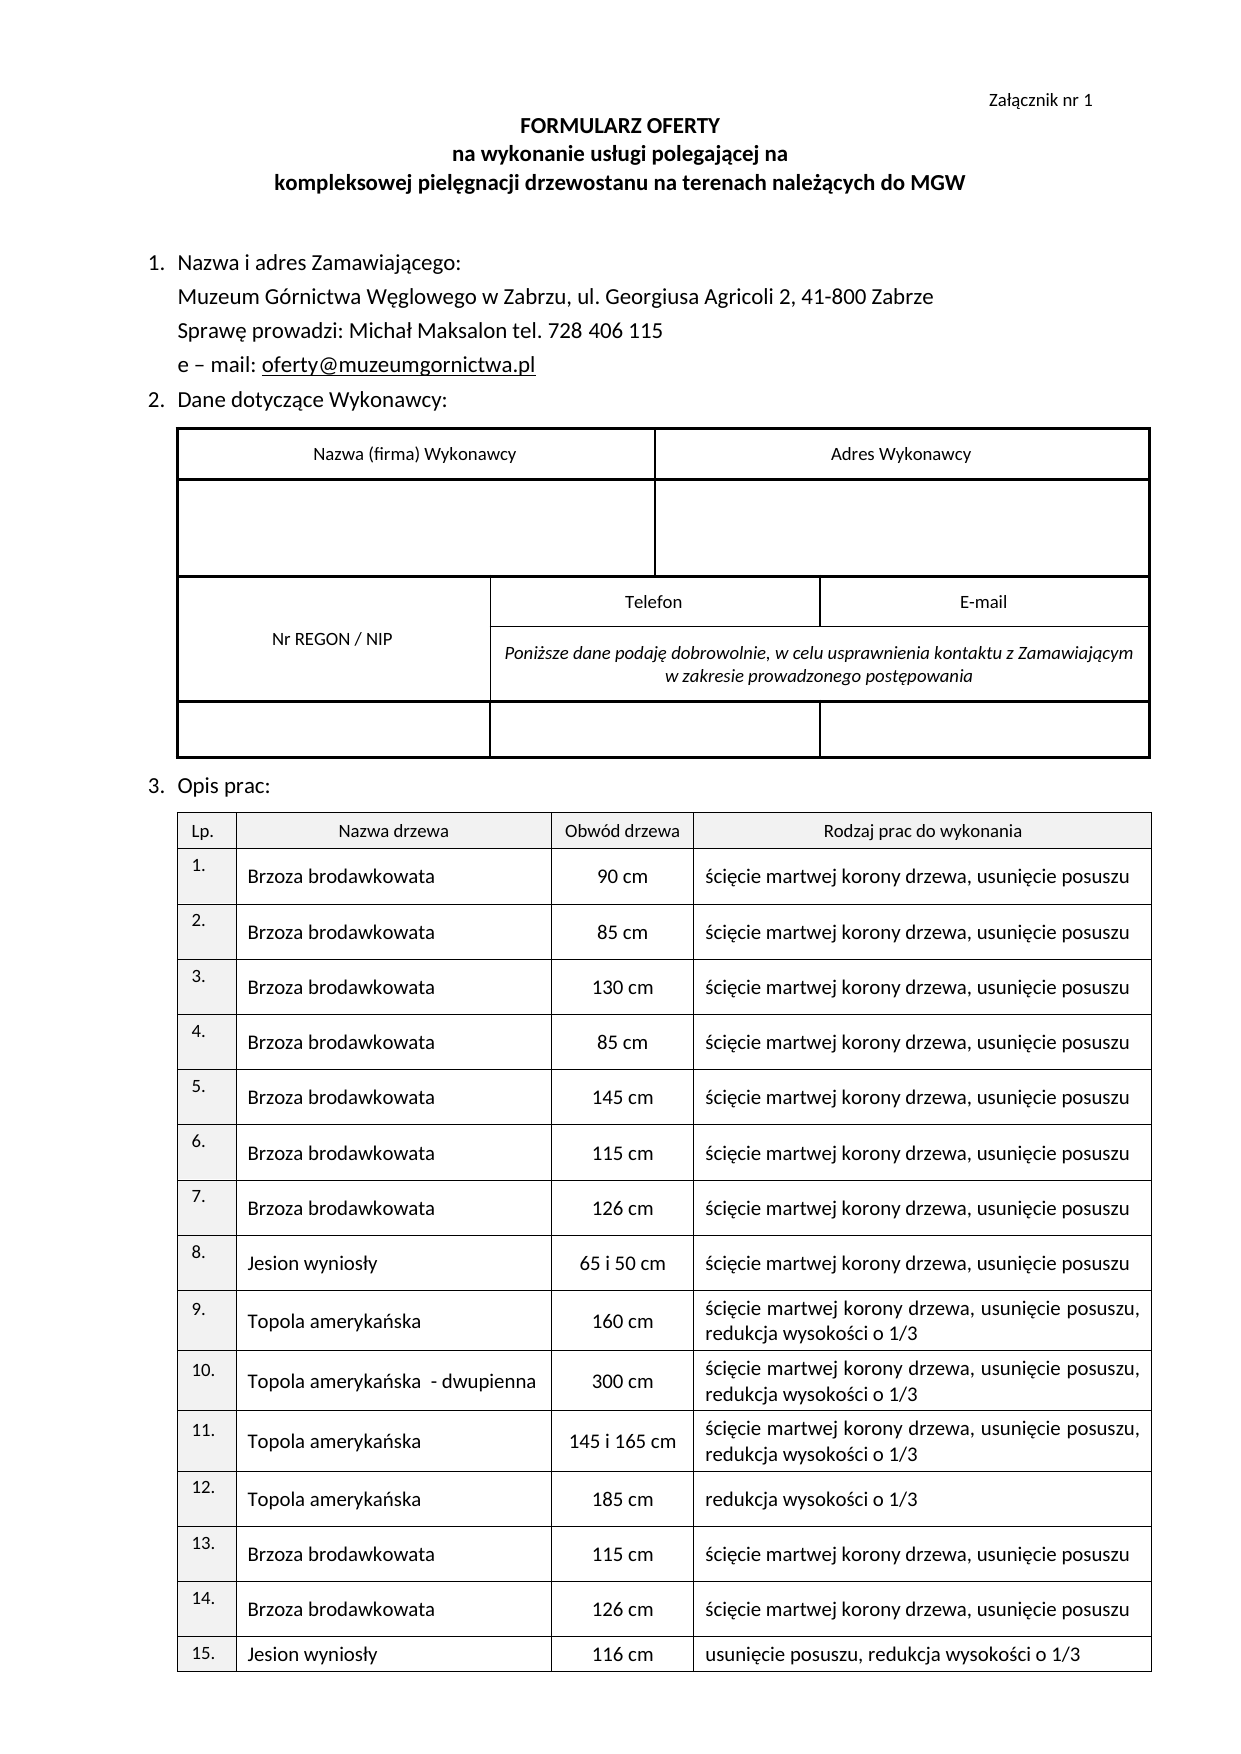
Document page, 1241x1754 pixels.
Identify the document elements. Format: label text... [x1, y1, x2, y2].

table_cell [178, 1015, 236, 1069]
table_cell ścięcie martwej korony drzewa, usunięcie posuszu [694, 905, 1151, 959]
table_cell Brzoza brodawkowata [237, 905, 551, 959]
table_cell [178, 1637, 236, 1671]
table_cell [178, 1472, 236, 1526]
table_header Nazwa (firma) Wykonawcy [179, 430, 654, 478]
table_cell 115 cm [552, 1125, 693, 1179]
table_cell Brzoza brodawkowata [237, 849, 551, 903]
table_cell Telefon [491, 578, 819, 626]
table_cell ścięcie martwej korony drzewa, usunięcie posuszu [694, 1015, 1151, 1069]
table_cell ścięcie martwej korony drzewa, usunięcie posuszu [694, 1582, 1151, 1636]
table_cell Jesion wyniosły [237, 1637, 551, 1671]
table_cell 65 i 50 cm [552, 1236, 693, 1290]
table_header Nazwa drzewa [237, 813, 551, 848]
table_cell 145 cm [552, 1070, 693, 1124]
table_cell Brzoza brodawkowata [237, 960, 551, 1014]
table_cell ścięcie martwej korony drzewa, usunięcie posuszu [694, 849, 1151, 903]
text kompleksowej pielęgnacji drzewostanu na terenach należących do MGW [148, 168, 1092, 196]
table_cell 145 i 165 cm [552, 1411, 693, 1471]
table_cell Topola amerykańska [237, 1411, 551, 1471]
table_cell 160 cm [552, 1291, 693, 1350]
table_cell 300 cm [552, 1351, 693, 1410]
table_cell Topola amerykańska [237, 1472, 551, 1526]
list Dane dotyczące Wykonawcy: [148, 385, 1092, 413]
table_cell [178, 1291, 236, 1350]
table_cell Poniższe dane podaję dobrowolnie, w celu usprawnienia kontaktu z Zamawiającym w zakresie prowadzonego postępowania [491, 627, 1148, 699]
table_cell ścięcie martwej korony drzewa, usunięcie posuszu, redukcja wysokości o 1/3 [694, 1291, 1151, 1350]
table_cell Topola amerykańska [237, 1291, 551, 1350]
table_cell [178, 1236, 236, 1290]
table_cell [178, 1070, 236, 1124]
list Nazwa i adres Zamawiającego: [148, 248, 1092, 276]
table_cell [179, 703, 489, 756]
subtitle FORMULARZ OFERTY [148, 112, 1092, 139]
table_cell ścięcie martwej korony drzewa, usunięcie posuszu [694, 1181, 1151, 1235]
table_cell 126 cm [552, 1181, 693, 1235]
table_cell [694, 1637, 1151, 1671]
table_cell Brzoza brodawkowata [237, 1582, 551, 1636]
table_cell 130 cm [552, 960, 693, 1014]
table_cell 126 cm [552, 1582, 693, 1636]
subtitle Załącznik nr 1 [148, 89, 1092, 112]
table_cell 185 cm [552, 1472, 693, 1526]
table_cell Brzoza brodawkowata [237, 1181, 551, 1235]
table_cell Brzoza brodawkowata [237, 1015, 551, 1069]
table_cell Brzoza brodawkowata [237, 1070, 551, 1124]
table_cell 116 cm [552, 1637, 693, 1671]
table_cell [491, 703, 819, 756]
text Muzeum Górnictwa Węglowego w Zabrzu, ul. Georgiusa Agricoli 2, 41-800 Zabrze [177, 282, 1092, 310]
table_cell ścięcie martwej korony drzewa, usunięcie posuszu, redukcja wysokości o 1/3 [694, 1351, 1151, 1410]
table_cell [179, 481, 654, 574]
table_cell 90 cm [552, 849, 693, 903]
table_cell 115 cm [552, 1527, 693, 1581]
table_cell 85 cm [552, 1015, 693, 1069]
table_cell [178, 960, 236, 1014]
table_cell ścięcie martwej korony drzewa, usunięcie posuszu [694, 1527, 1151, 1581]
table_cell Jesion wyniosły [237, 1236, 551, 1290]
text na wykonanie usługi polegającej na [148, 139, 1092, 168]
table_cell Nr REGON / NIP [179, 578, 490, 699]
table_cell [178, 1181, 236, 1235]
table_header Adres Wykonawcy [656, 430, 1148, 478]
table_cell 85 cm [552, 905, 693, 959]
table_cell [178, 1582, 236, 1636]
table_cell [178, 1411, 236, 1471]
list Opis prac: [148, 771, 1092, 799]
table_cell Brzoza brodawkowata [237, 1125, 551, 1179]
table_cell redukcja wysokości o 1/3 [694, 1472, 1151, 1526]
table_cell Topola amerykańska - dwupienna [237, 1351, 551, 1410]
table_cell ścięcie martwej korony drzewa, usunięcie posuszu [694, 1070, 1151, 1124]
table_cell E-mail [821, 578, 1148, 626]
table_header Obwód drzewa [552, 813, 693, 848]
text Sprawę prowadzi: Michał Maksalon tel. 728 406 115 [177, 316, 1092, 344]
table_cell [178, 1351, 236, 1410]
table_cell [821, 703, 1148, 756]
table_cell [178, 849, 236, 903]
table_cell ścięcie martwej korony drzewa, usunięcie posuszu [694, 960, 1151, 1014]
table_cell ścięcie martwej korony drzewa, usunięcie posuszu, redukcja wysokości o 1/3 [694, 1411, 1151, 1471]
table_header Lp. [178, 813, 236, 848]
table_cell [178, 905, 236, 959]
table_cell [178, 1527, 236, 1581]
table_cell ścięcie martwej korony drzewa, usunięcie posuszu [694, 1236, 1151, 1290]
table_cell [178, 1125, 236, 1179]
table_cell Brzoza brodawkowata [237, 1527, 551, 1581]
table_cell [656, 481, 1148, 574]
table_cell ścięcie martwej korony drzewa, usunięcie posuszu [694, 1125, 1151, 1179]
table_header Rodzaj prac do wykonania [694, 813, 1151, 848]
text e – mail: oferty@muzeumgornictwa.pl [148, 351, 1092, 378]
